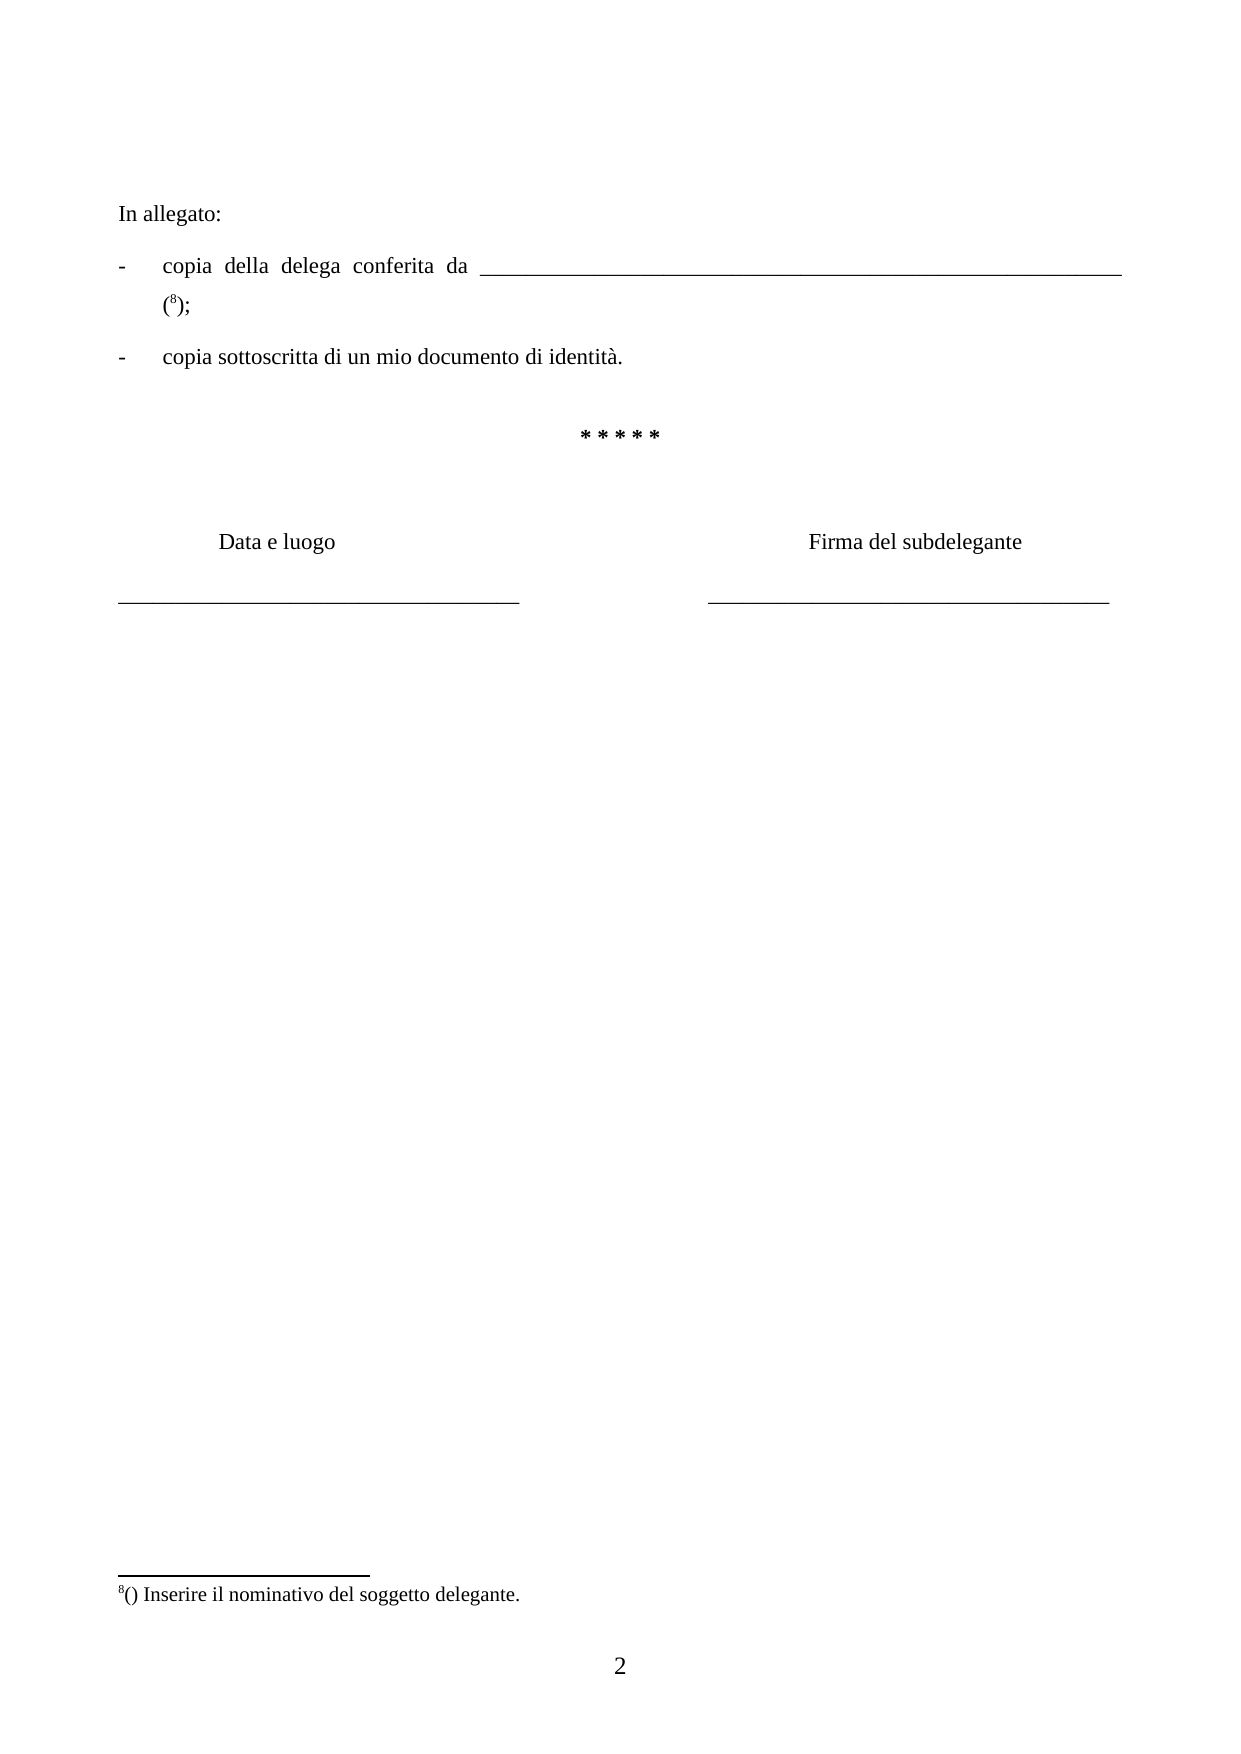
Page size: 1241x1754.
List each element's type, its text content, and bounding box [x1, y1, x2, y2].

text Data e luogo Firma del subdelegante [118, 528, 1122, 554]
text * * * * * [118, 424, 1122, 450]
text ___________________________________ ___________________________________ [118, 580, 1122, 606]
list copia sottoscritta di un mio documento di identità. [118, 343, 1122, 369]
list copia della delega conferita da ________________________________________________________ (); [118, 252, 1122, 317]
text In allegato: [118, 200, 1122, 226]
